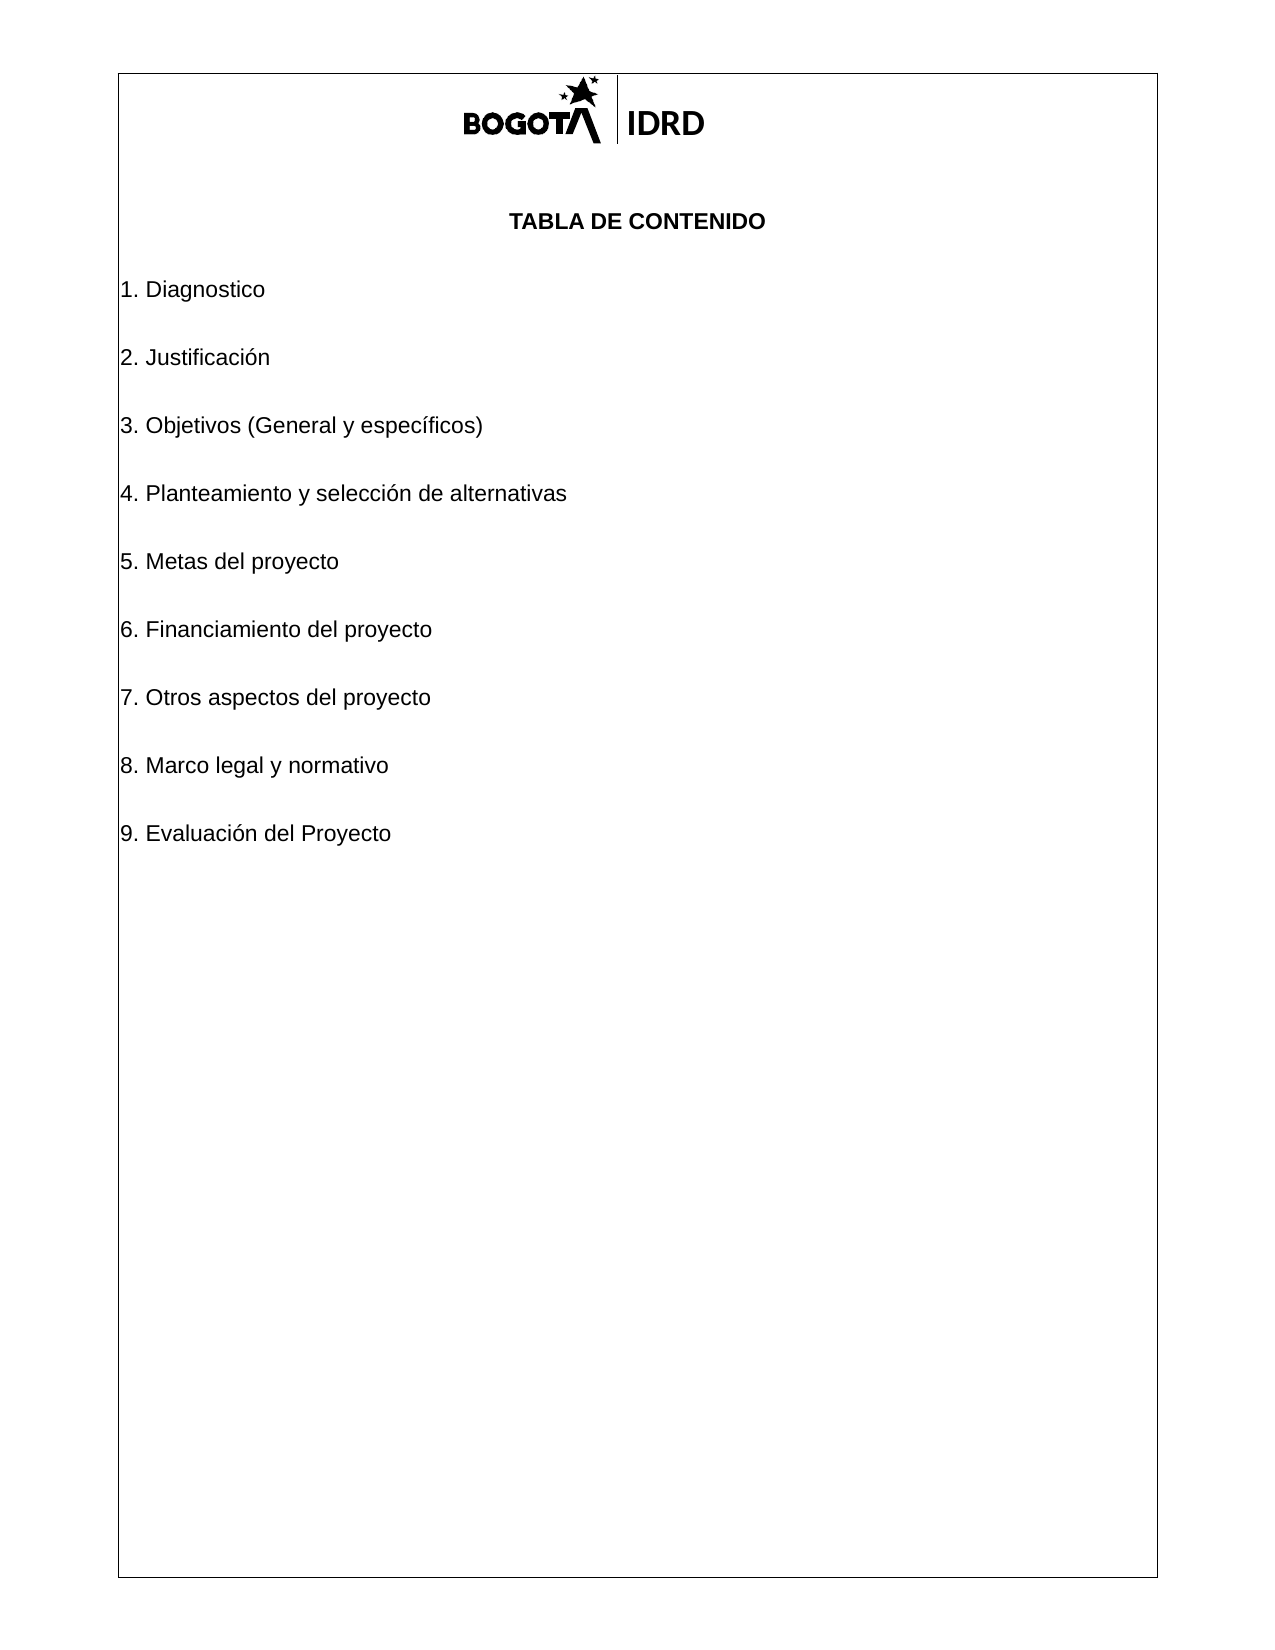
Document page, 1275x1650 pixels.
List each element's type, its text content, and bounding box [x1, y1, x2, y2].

text 4. Planteamiento y selección de alternativas [120, 480, 1155, 507]
text 1. Diagnostico [120, 276, 1155, 303]
text 5. Metas del proyecto [120, 548, 1155, 575]
text 3. Objetivos (General y específicos) [120, 412, 1155, 439]
text 2. Justificación [120, 344, 1155, 371]
text 7. Otros aspectos del proyecto [120, 684, 1155, 711]
text 9. Evaluación del Proyecto [120, 820, 1155, 847]
subtitle TABLA DE CONTENIDO [120, 208, 1155, 234]
text 6. Financiamiento del proyecto [120, 616, 1155, 643]
text 8. Marco legal y normativo [120, 752, 1155, 779]
